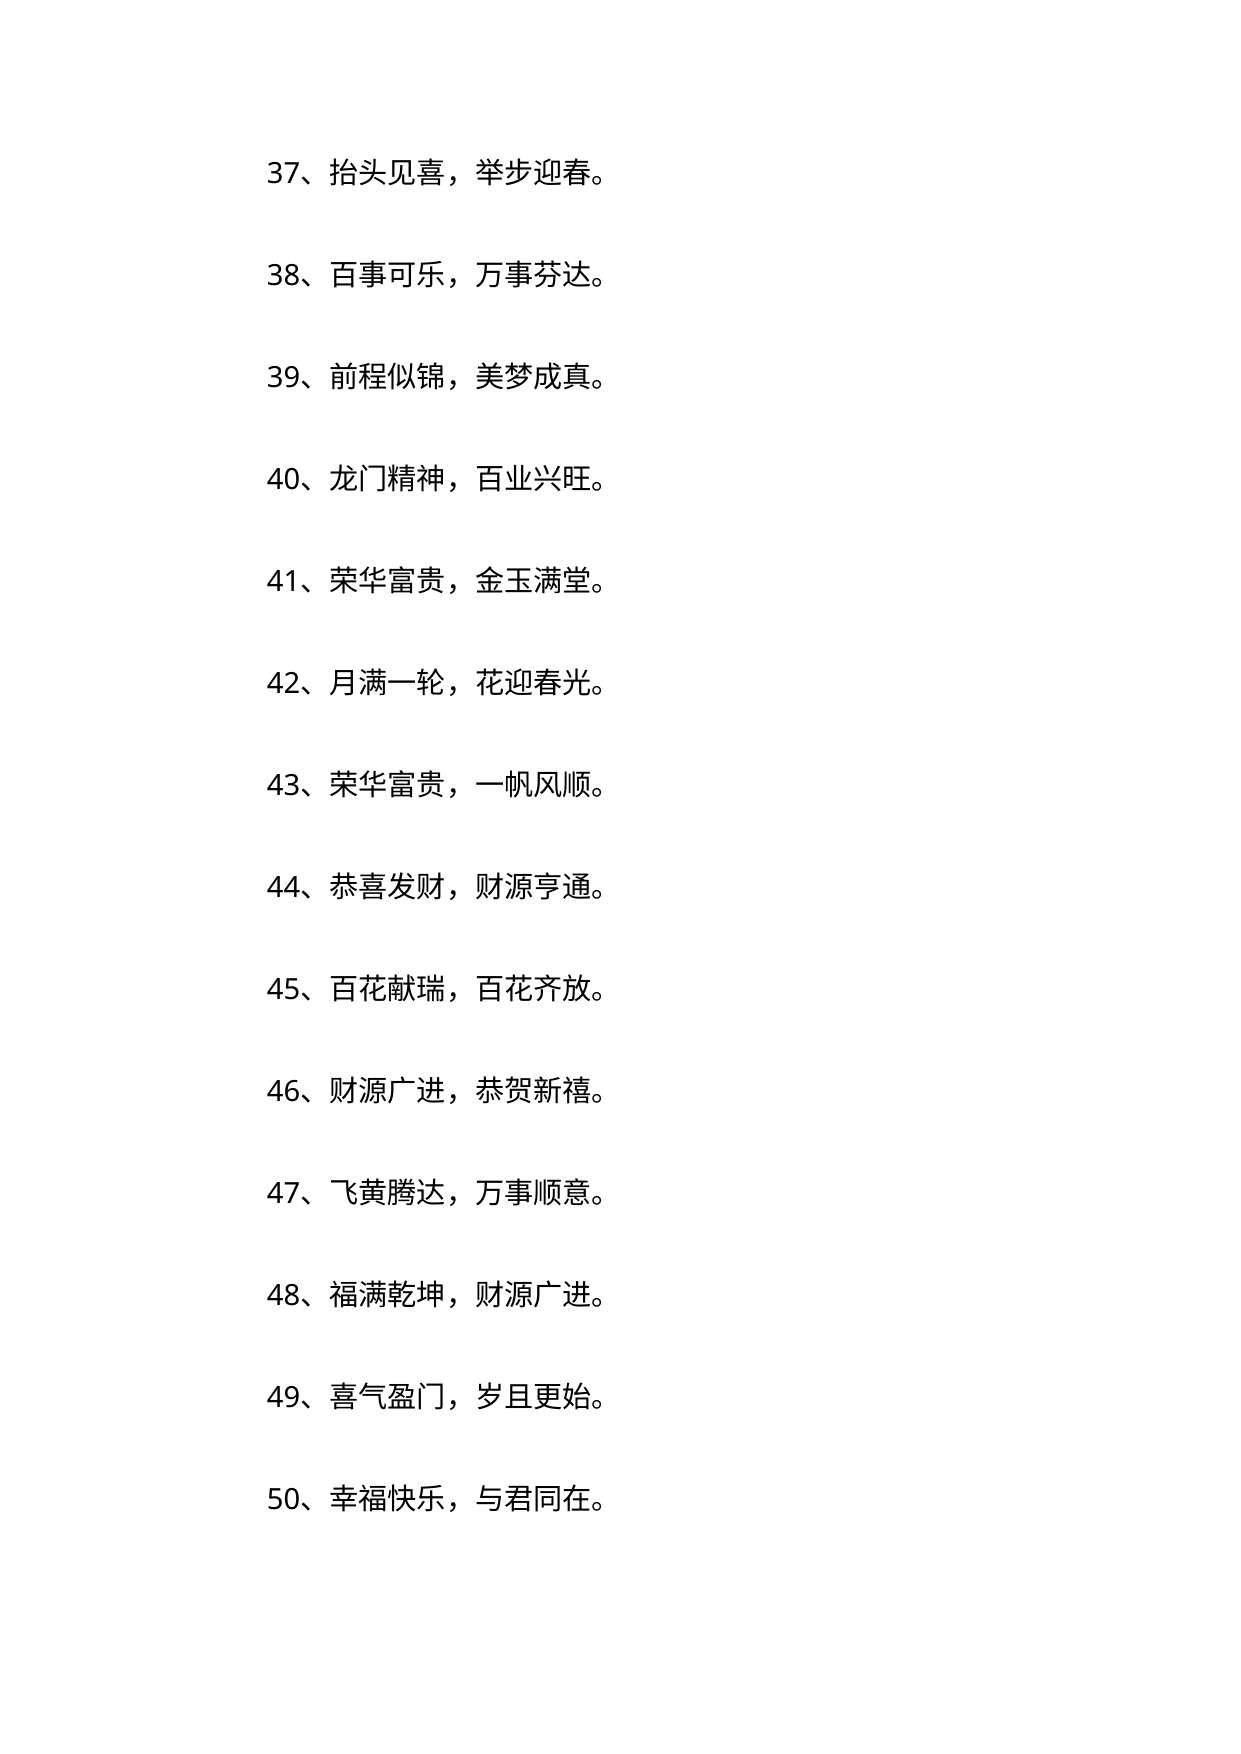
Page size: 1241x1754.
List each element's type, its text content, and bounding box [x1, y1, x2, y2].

text 39、前程似锦，美梦成真。 [150, 354, 1090, 396]
text 45、百花献瑞，百花齐放。 [150, 966, 1090, 1008]
text 47、飞黄腾达，万事顺意。 [150, 1170, 1090, 1212]
text 38、百事可乐，万事芬达。 [150, 252, 1090, 294]
text 37、抬头见喜，举步迎春。 [150, 150, 1090, 192]
text 48、福满乾坤，财源广进。 [150, 1272, 1090, 1314]
text 42、月满一轮，花迎春光。 [150, 660, 1090, 702]
text 49、喜气盈门，岁且更始。 [150, 1374, 1090, 1416]
text 41、荣华富贵，金玉满堂。 [150, 558, 1090, 600]
text 44、恭喜发财，财源亨通。 [150, 864, 1090, 906]
text 50、幸福快乐，与君同在。 [150, 1476, 1090, 1518]
text 46、财源广进，恭贺新禧。 [150, 1068, 1090, 1110]
text 40、龙门精神，百业兴旺。 [150, 456, 1090, 498]
text 43、荣华富贵，一帆风顺。 [150, 762, 1090, 804]
